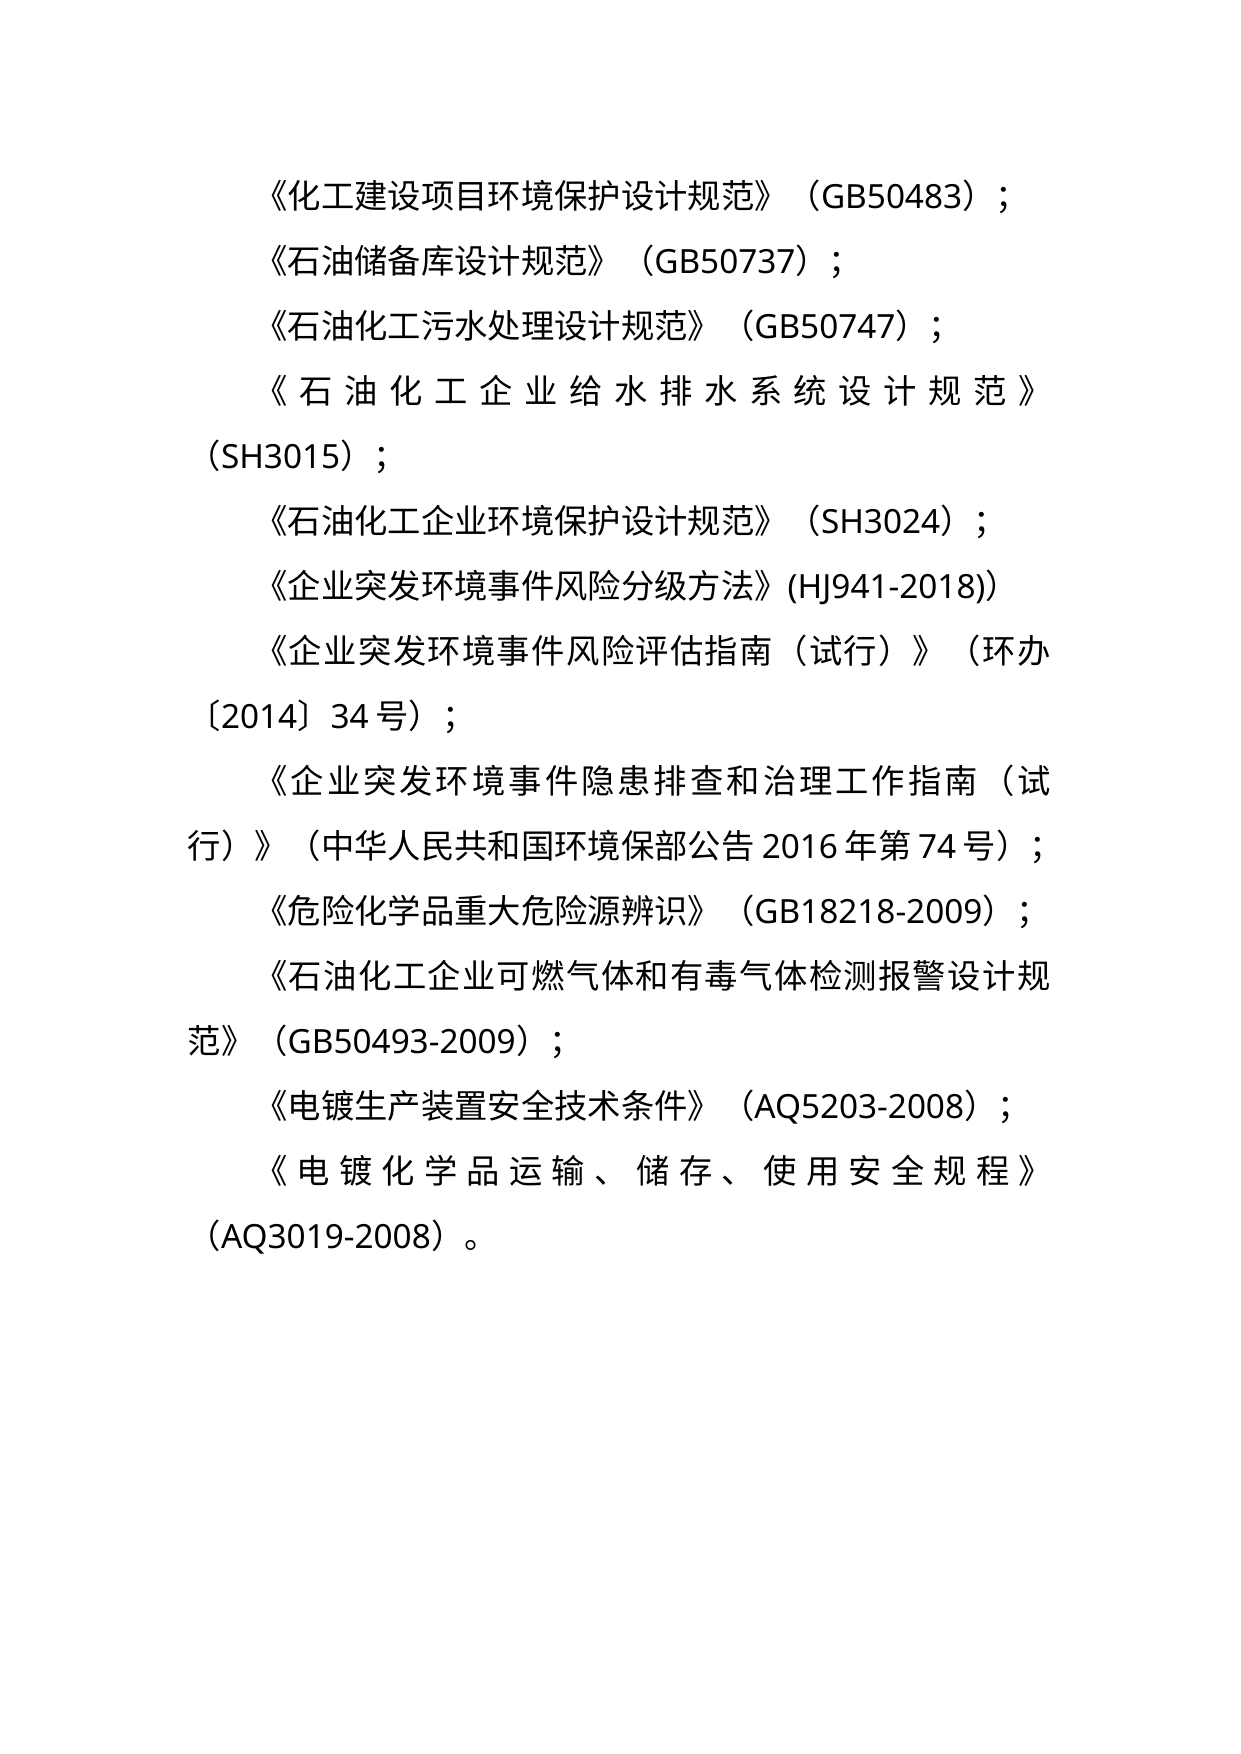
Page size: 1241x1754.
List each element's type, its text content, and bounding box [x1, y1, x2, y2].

text 《电镀化学品运输、储存、使用安全规程》（AQ3019-2008）。 [187, 1137, 1053, 1267]
text 《石油化工污水处理设计规范》（GB50747）； [187, 292, 1053, 357]
text 《企业突发环境事件隐患排查和治理工作指南（试行）》（中华人民共和国环境保部公告 2016年第74号）； [187, 747, 1053, 877]
text 《电镀生产装置安全技术条件》（AQ5203-2008）； [187, 1072, 1053, 1137]
text 《石油化工企业环境保护设计规范》（SH3024）； [187, 487, 1053, 552]
text 《石油储备库设计规范》（GB50737）； [187, 227, 1053, 292]
text 《企业突发环境事件风险分级方法》(HJ941-2018)） [187, 552, 1053, 617]
text 《石油化工企业给水排水系统设计规范》（SH3015）； [187, 357, 1053, 487]
text 《石油化工企业可燃气体和有毒气体检测报警设计规范》（GB50493-2009）； [187, 942, 1053, 1072]
text 《危险化学品重大危险源辨识》（GB18218-2009）； [187, 877, 1053, 942]
text 《企业突发环境事件风险评估指南（试行）》（环办〔2014〕34号）； [187, 617, 1053, 747]
text 《化工建设项目环境保护设计规范》（GB50483）； [187, 162, 1053, 227]
